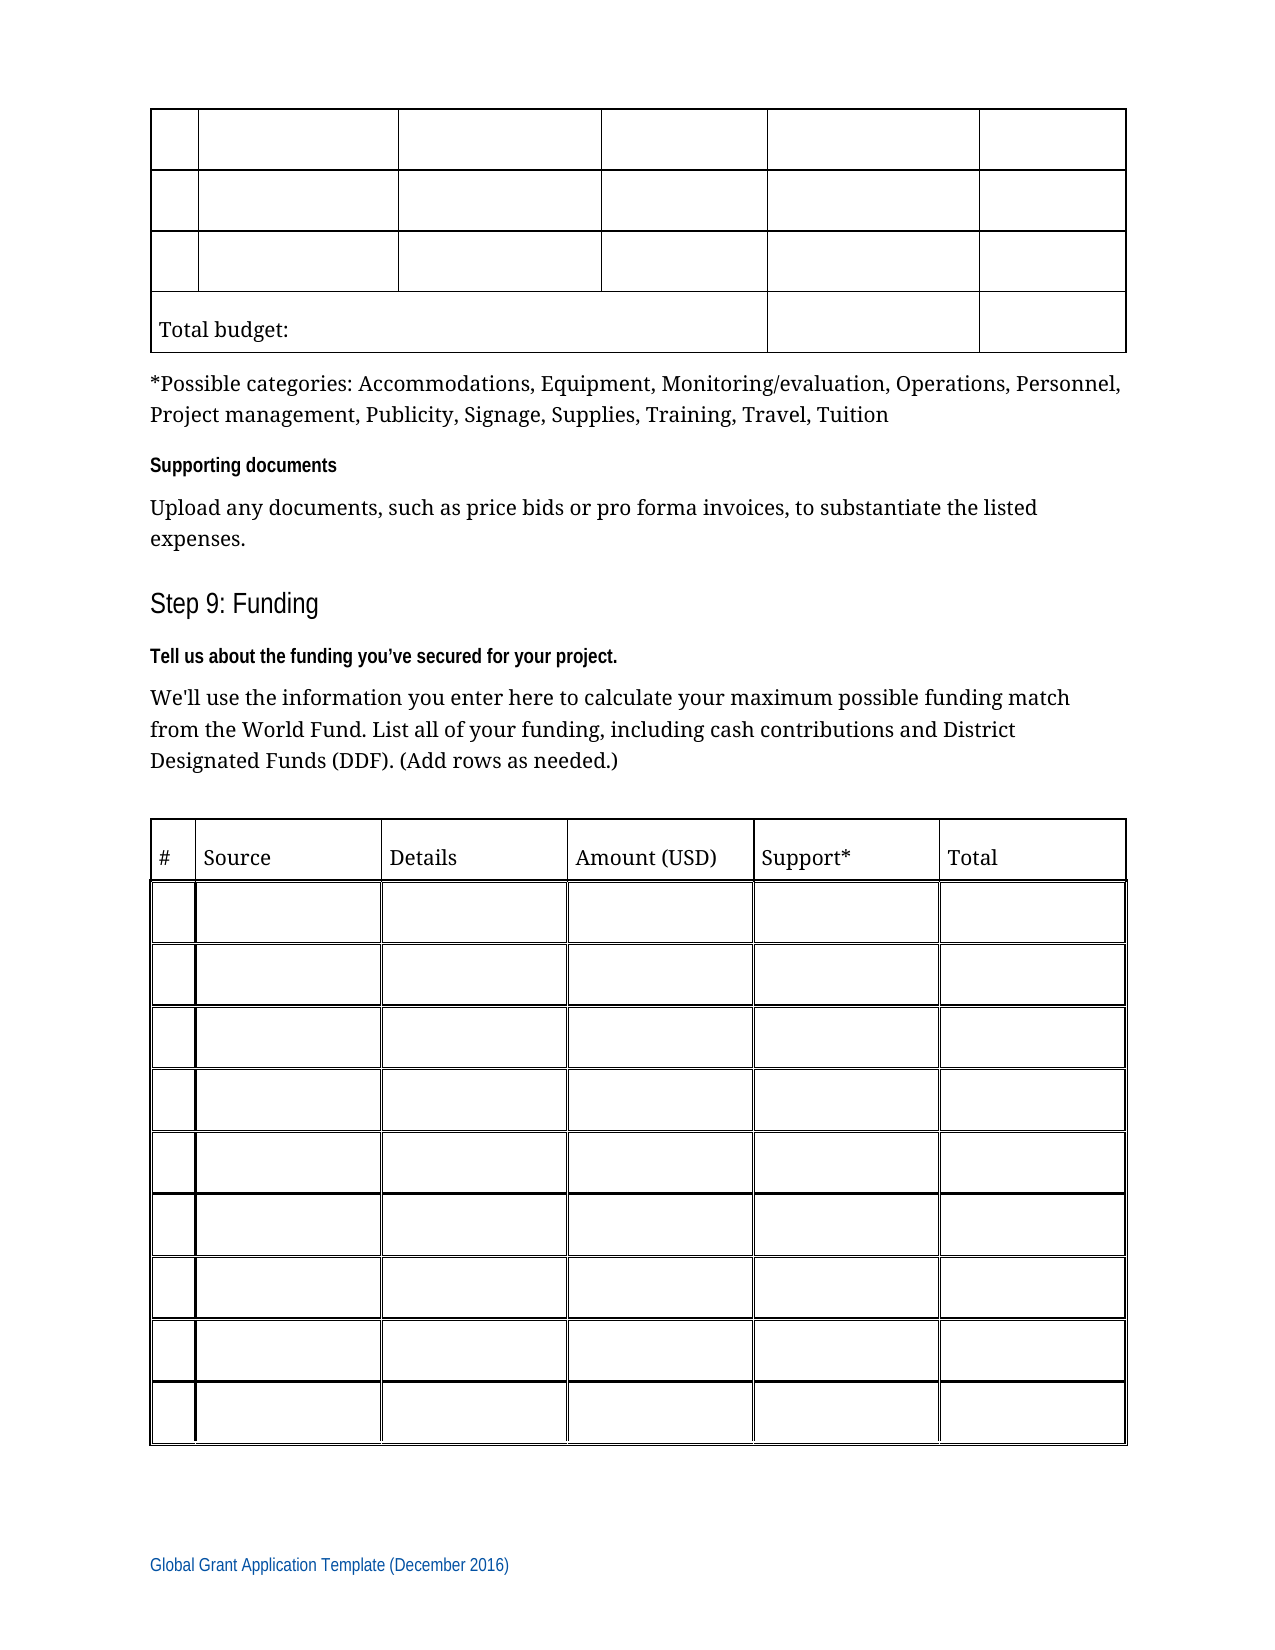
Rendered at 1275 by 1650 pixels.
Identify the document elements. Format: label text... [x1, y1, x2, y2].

table_header Details [382, 820, 567, 879]
table_cell [755, 945, 938, 1004]
subtitle Step 9: Funding [150, 586, 1125, 619]
table_cell [383, 1321, 566, 1380]
table_cell [568, 1383, 754, 1442]
table_cell [195, 1383, 381, 1442]
table_cell [153, 1383, 195, 1442]
table_cell [768, 110, 979, 169]
table_cell [755, 1008, 938, 1067]
subtitle Tell us about the funding you’ve secured for your project. [150, 644, 1125, 668]
table_cell Total budget: [152, 292, 767, 352]
table_cell [197, 1195, 380, 1255]
table_cell [941, 1321, 1124, 1380]
table_cell [602, 110, 767, 169]
table_header Amount (USD) [568, 820, 753, 879]
table_cell [153, 1070, 194, 1129]
table_cell [153, 1133, 194, 1192]
table_cell [569, 1258, 752, 1317]
table_cell [941, 1195, 1124, 1255]
table_cell [383, 883, 566, 942]
table_cell [197, 945, 380, 1004]
table_cell [980, 171, 1125, 230]
subtitle Supporting documents [150, 453, 1125, 477]
table_header # [152, 820, 195, 879]
table_cell [153, 1258, 194, 1317]
table_cell [197, 1133, 380, 1192]
table_cell [153, 1321, 194, 1380]
table_cell [197, 1258, 380, 1317]
table_cell [754, 1383, 939, 1442]
table_cell [941, 945, 1124, 1004]
table_cell [383, 1195, 566, 1255]
table_cell [755, 1195, 938, 1255]
table_cell [383, 1008, 566, 1067]
table_cell [197, 883, 380, 942]
text We'll use the information you enter here to calculate your maximum possible funding match from the World Fund. List all of your funding, including cash contributions and District Designated Funds (DDF). (Add rows as needed.) [150, 681, 1125, 774]
table_cell [197, 1008, 380, 1067]
table_cell [980, 232, 1125, 291]
table_cell [941, 1008, 1124, 1067]
table_cell [153, 883, 194, 942]
table_cell [152, 232, 198, 291]
table_cell [383, 1133, 566, 1192]
table_cell [399, 232, 601, 291]
table_header Support* [755, 820, 939, 879]
table_cell [755, 1133, 938, 1192]
table_cell [768, 171, 979, 230]
table_cell [569, 1321, 752, 1380]
text Upload any documents, such as price bids or pro forma invoices, to substantiate the listed expenses. [150, 490, 1125, 552]
table_cell [602, 171, 767, 230]
table_cell [383, 945, 566, 1004]
table_cell [569, 1008, 752, 1067]
table_cell [197, 1070, 380, 1129]
table_cell [941, 883, 1124, 942]
table_cell [940, 1383, 1124, 1442]
table_cell [383, 1070, 566, 1129]
table_cell [153, 1008, 194, 1067]
table_cell [569, 1070, 752, 1129]
table_cell [383, 1258, 566, 1317]
table_cell [569, 883, 752, 942]
table_cell [569, 1195, 752, 1255]
table_cell [768, 232, 979, 291]
table_cell [152, 171, 198, 230]
table_cell [980, 292, 1125, 352]
table_cell [768, 292, 979, 352]
table_cell [153, 945, 194, 1004]
table_cell [153, 1195, 194, 1255]
table_cell [755, 883, 938, 942]
table_cell [569, 1133, 752, 1192]
table_header Source [196, 820, 381, 879]
table_cell [399, 110, 601, 169]
table_cell [197, 1321, 380, 1380]
table_cell [399, 171, 601, 230]
table_header Total [940, 820, 1125, 879]
table_cell [199, 110, 398, 169]
table_cell [199, 232, 398, 291]
table_cell [941, 1133, 1124, 1192]
table_cell [199, 171, 398, 230]
table_cell [980, 110, 1125, 169]
text *Possible categories: Accommodations, Equipment, Monitoring/evaluation, Operations, Personnel, Project management, Publicity, Signage, Supplies, Training, Travel, Tuition [150, 366, 1125, 428]
table_cell [152, 110, 198, 169]
table_cell [602, 232, 767, 291]
table_cell [381, 1383, 567, 1442]
table_cell [755, 1258, 938, 1317]
table_cell [941, 1258, 1124, 1317]
table_cell [755, 1070, 938, 1129]
table_cell [755, 1321, 938, 1380]
table_cell [941, 1070, 1124, 1129]
table_cell [569, 945, 752, 1004]
